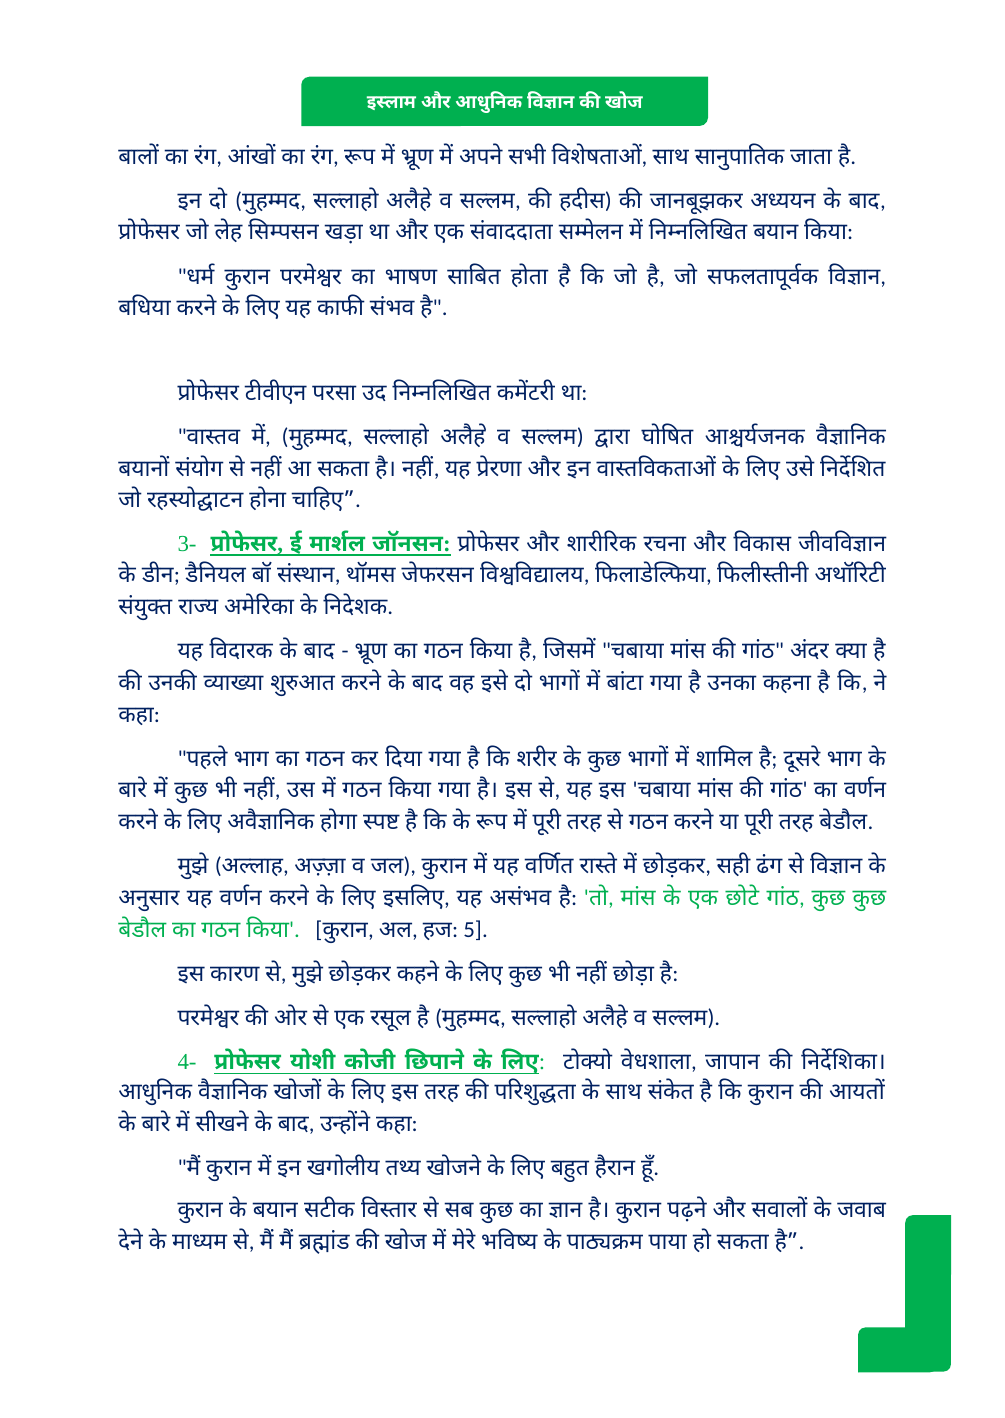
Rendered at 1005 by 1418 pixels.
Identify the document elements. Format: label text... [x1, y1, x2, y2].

text प्रोफेसर टीवीएन परसा उद निम्नलिखित कमेंटरी था: [118, 378, 886, 410]
text "मैं कुरान में इन खगोलीय तथ्य खोजने के लिए बहुत हैरान हूँ. [118, 1153, 886, 1184]
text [118, 142, 886, 173]
text "धर्म कुरान परमेश्वर का भाषण साबित होता है कि जो है, जो सफलतापूर्वक विज्ञान, बधिया करने के लिए यह काफी संभव है". [118, 262, 886, 325]
text "पहले भाग का गठन कर दिया गया है कि शरीर के कुछ भागों में शामिल है; दूसरे भाग के बारे में कुछ भी नहीं, उस में गठन किया गया है। इस से, यह इस 'चबाया मांस की गांठ' का वर्णन करने के लिए अवैज्ञानिक होगा स्पष्ट है कि के रूप में पूरी तरह से गठन करने या पूरी तरह बेडौल. [118, 744, 886, 839]
text कुरान के बयान सटीक विस्तार से सब कुछ का ज्ञान है। कुरान पढ़ने और सवालों के जवाब देने के माध्यम से, मैं मैं ब्रह्मांड की खोज में मेरे भविष्य के पाठ्यक्रम पाया हो सकता है”. [118, 1197, 886, 1259]
text 3- प्रोफेसर, ई मार्शल जॉनसन: प्रोफेसर और शारीरिक रचना और विकास जीवविज्ञान के डीन; डैनियल बॉ संस्थान, थॉमस जेफरसन विश्वविद्यालय, फिलाडेल्फिया, फिलीस्तीनी अथॉरिटी संयुक्त राज्य अमेरिका के निदेशक. [118, 530, 886, 624]
text परमेश्वर की ओर से एक रसूल है (मुहम्मद, सल्लाहो अलैहे व सल्लम). [118, 1003, 886, 1035]
text 4- प्रोफेसर योशी कोजी छिपाने के लिए: टोक्यो वेधशाला, जापान की निर्देशिका। आधुनिक वैज्ञानिक खोजों के लिए इस तरह की परिशुद्धता के साथ संकेत है कि कुरान की आयतों के बारे में सीखने के बाद, उन्होंने कहा: [118, 1047, 886, 1140]
text इन दो (मुहम्मद, सल्लाहो अलैहे व सल्लम, की हदीस) की जानबूझकर अध्ययन के बाद, प्रोफेसर जो लेह सिम्पसन खड़ा था और एक संवाददाता सम्मेलन में निम्नलिखित बयान किया: [118, 186, 886, 249]
text यह विदारक के बाद - भ्रूण का गठन किया है, जिसमें "चबाया मांस की गांठ" अंदर क्या है की उनकी व्याख्या शुरुआत करने के बाद वह इसे दो भागों में बांटा गया है उनका कहना है कि, ने कहा: [118, 636, 886, 731]
text "वास्तव में, (मुहम्मद, सल्लाहो अलैहे व सल्लम) द्वारा घोषित आश्चर्यजनक वैज्ञानिक बयानों संयोग से नहीं आ सकता है। नहीं, यह प्रेरणा और इन वास्तविकताओं के लिए उसे निर्देशित जो रहस्योद्घाटन होना चाहिए”. [118, 422, 886, 517]
text मुझे (अल्लाह, अज़्ज़ा व जल), कुरान में यह वर्णित रास्ते में छोड़कर, सही ढंग से विज्ञान के अनुसार यह वर्णन करने के लिए इसलिए, यह असंभव है: 'तो, मांस के एक छोटे गांठ, कुछ कुछ बेडौल का गठन किया'. [कुरान, अल, हज: 5]. [118, 851, 886, 946]
text इस कारण से, मुझे छोड़कर कहने के लिए कुछ भी नहीं छोड़ा है: [118, 959, 886, 991]
